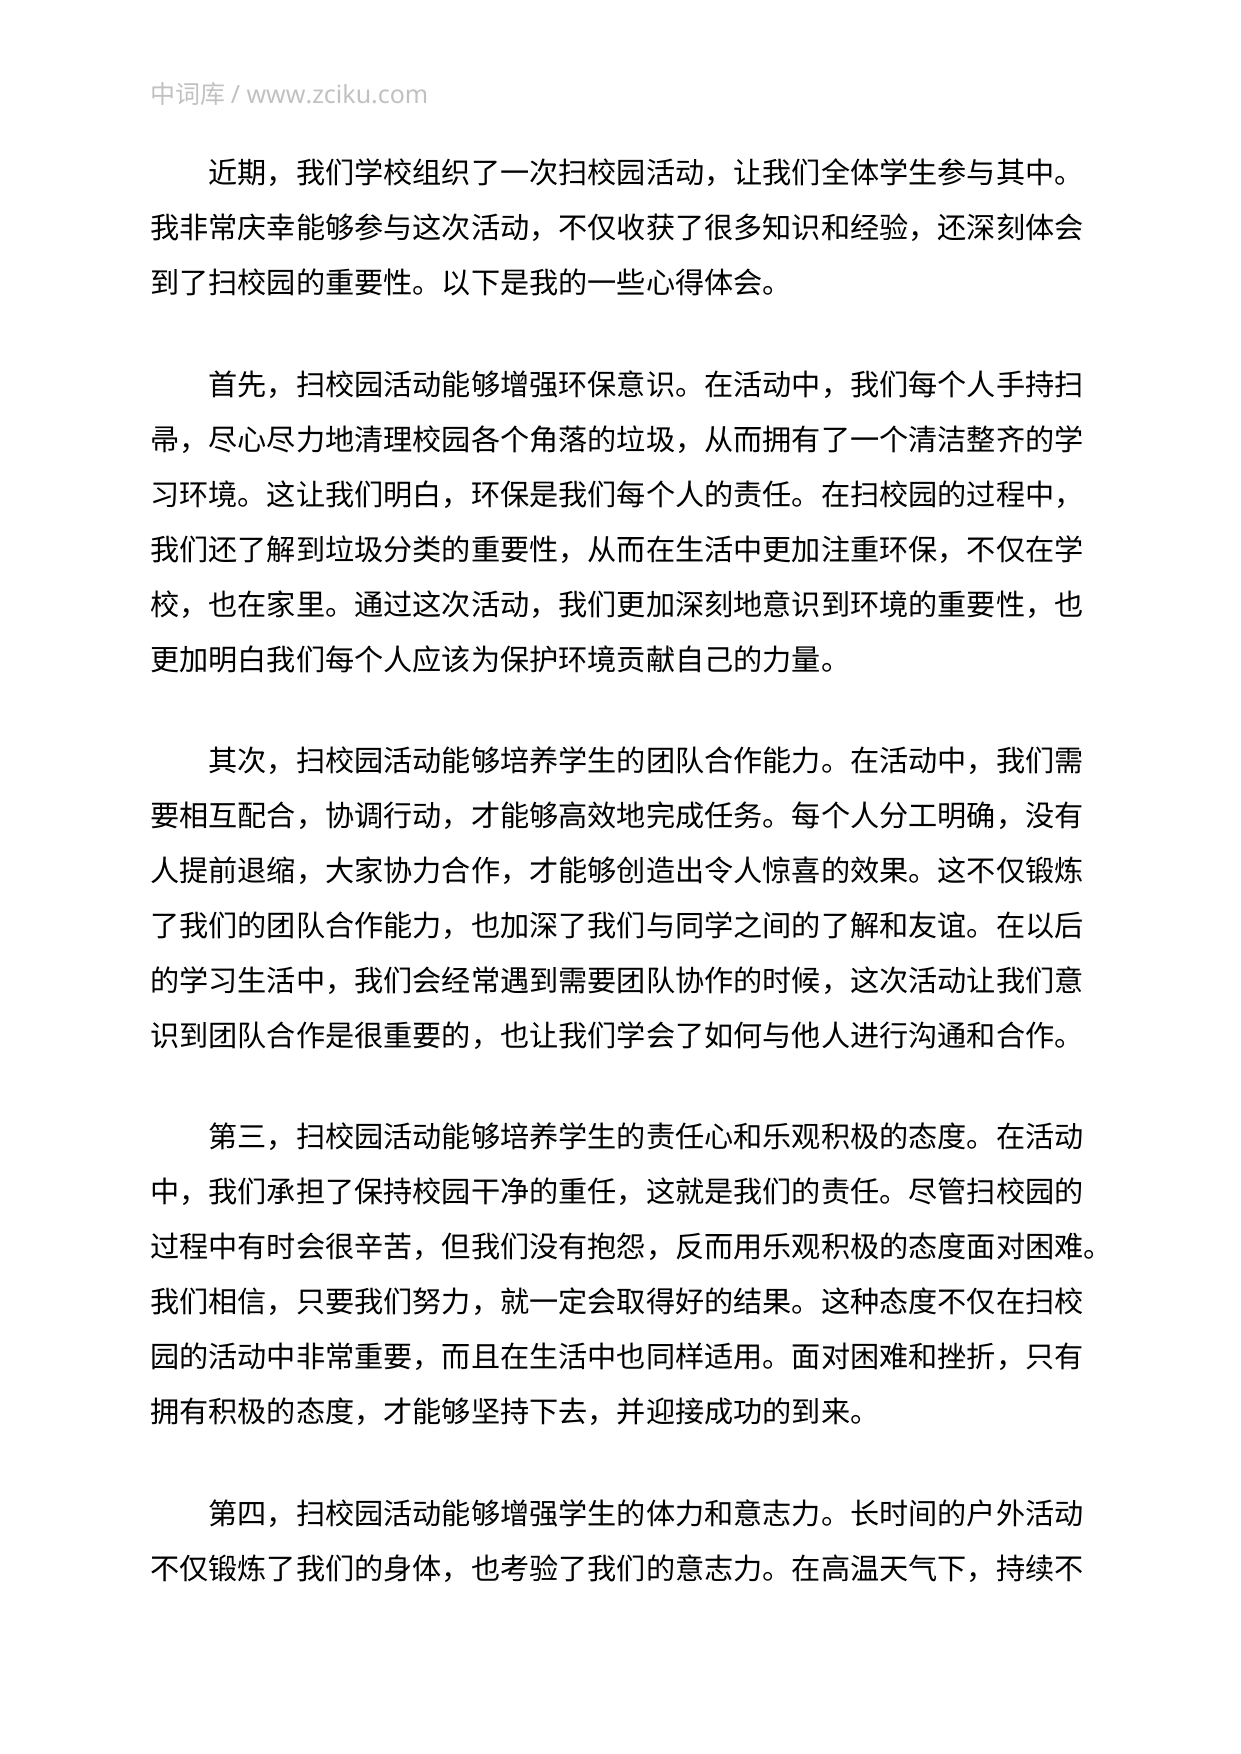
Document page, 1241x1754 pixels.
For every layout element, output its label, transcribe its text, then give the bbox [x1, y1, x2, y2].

text 第三，扫校园活动能够培养学生的责任心和乐观积极的态度。在活动中，我们承担了保持校园干净的重任，这就是我们的责任。尽管扫校园的过程中有时会很辛苦，但我们没有抱怨，反而用乐观积极的态度面对困难。我们相信，只要我们努力，就一定会取得好的结果。这种态度不仅在扫校园的活动中非常重要，而且在生活中也同样适用。面对困难和挫折，只有拥有积极的态度，才能够坚持下去，并迎接成功的到来。 [150, 1114, 1090, 1431]
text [150, 1490, 1090, 1587]
text 近期，我们学校组织了一次扫校园活动，让我们全体学生参与其中。我非常庆幸能够参与这次活动，不仅收获了很多知识和经验，还深刻体会到了扫校园的重要性。以下是我的一些心得体会。 [150, 150, 1090, 302]
text 首先，扫校园活动能够增强环保意识。在活动中，我们每个人手持扫帚，尽心尽力地清理校园各个角落的垃圾，从而拥有了一个清洁整齐的学习环境。这让我们明白，环保是我们每个人的责任。在扫校园的过程中，我们还了解到垃圾分类的重要性，从而在生活中更加注重环保，不仅在学校，也在家里。通过这次活动，我们更加深刻地意识到环境的重要性，也更加明白我们每个人应该为保护环境贡献自己的力量。 [150, 362, 1090, 678]
text 其次，扫校园活动能够培养学生的团队合作能力。在活动中，我们需要相互配合，协调行动，才能够高效地完成任务。每个人分工明确，没有人提前退缩，大家协力合作，才能够创造出令人惊喜的效果。这不仅锻炼了我们的团队合作能力，也加深了我们与同学之间的了解和友谊。在以后的学习生活中，我们会经常遇到需要团队协作的时候，这次活动让我们意识到团队合作是很重要的，也让我们学会了如何与他人进行沟通和合作。 [150, 738, 1090, 1054]
